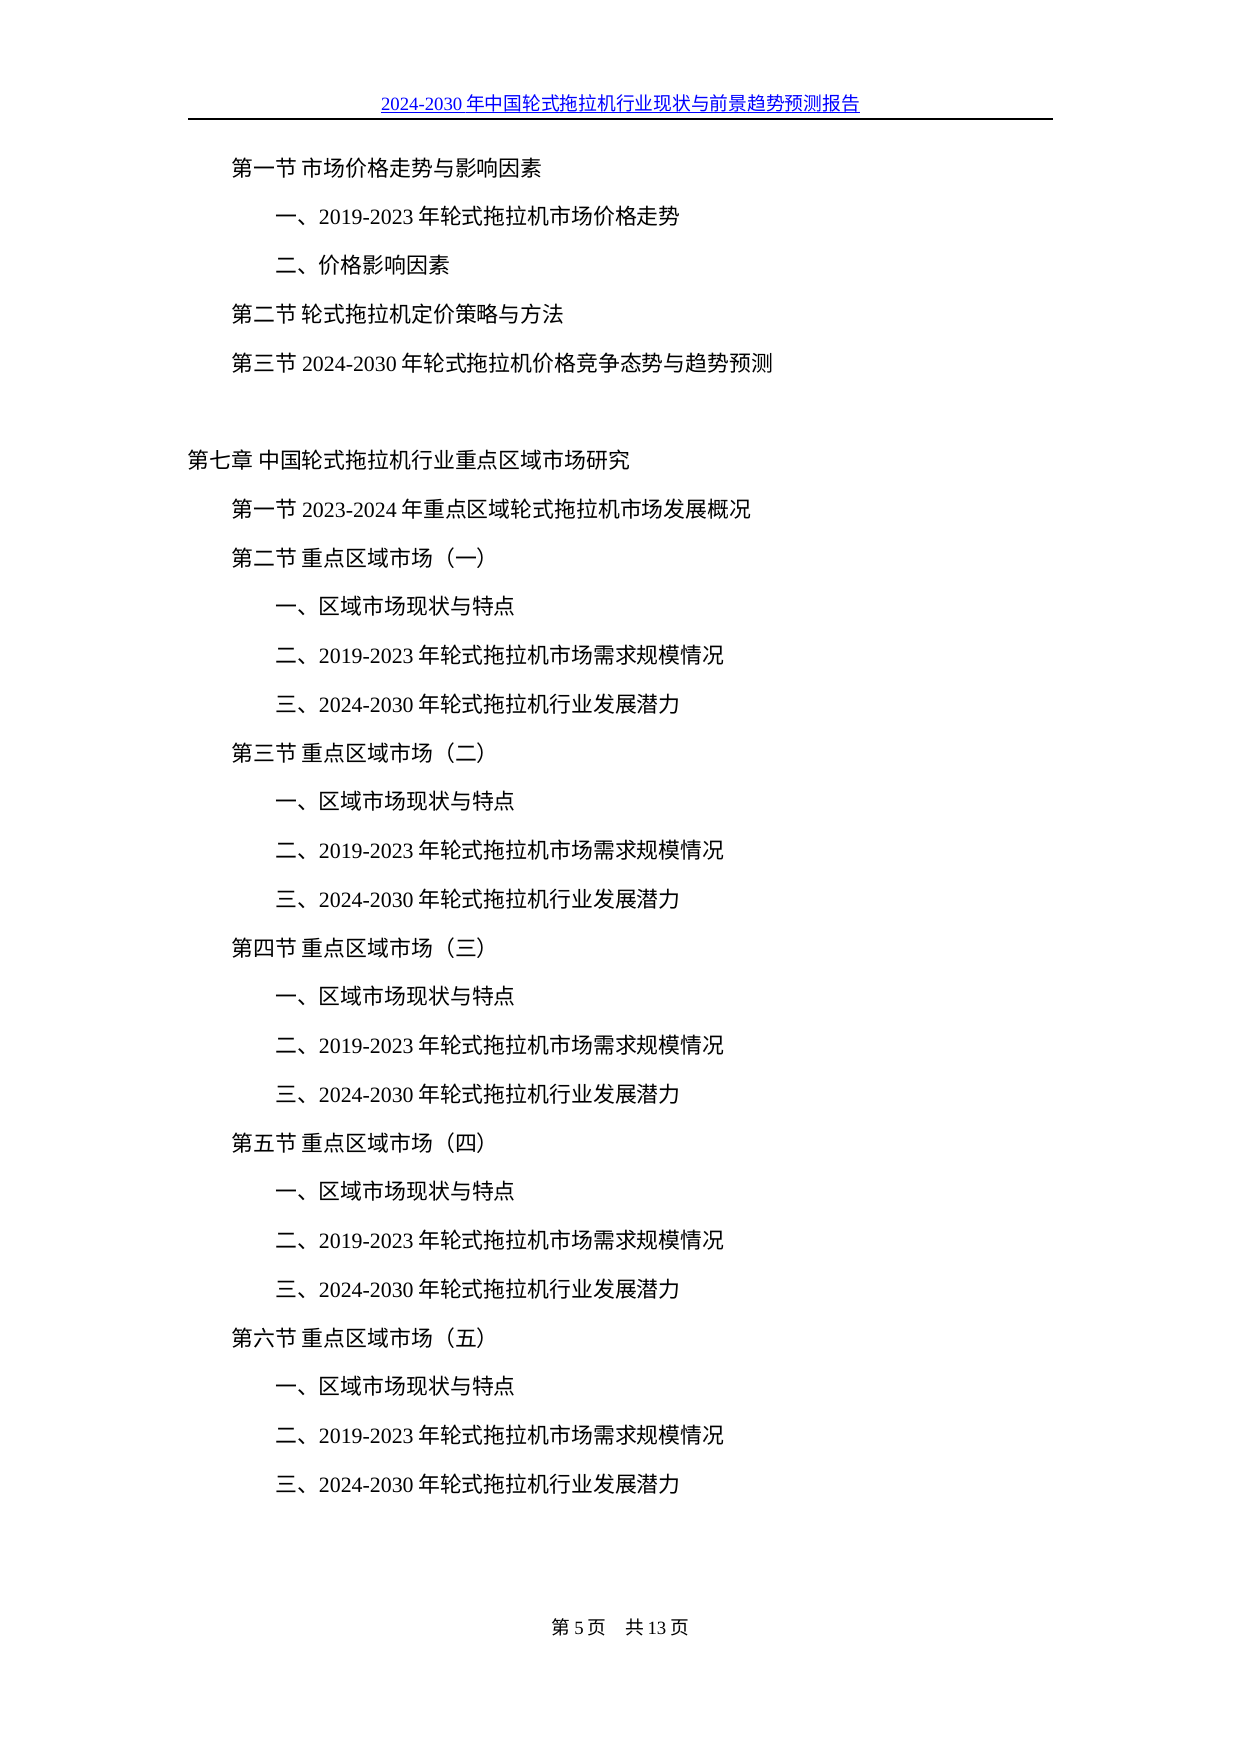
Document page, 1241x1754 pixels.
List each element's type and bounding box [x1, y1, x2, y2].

text [187, 150, 1053, 1499]
